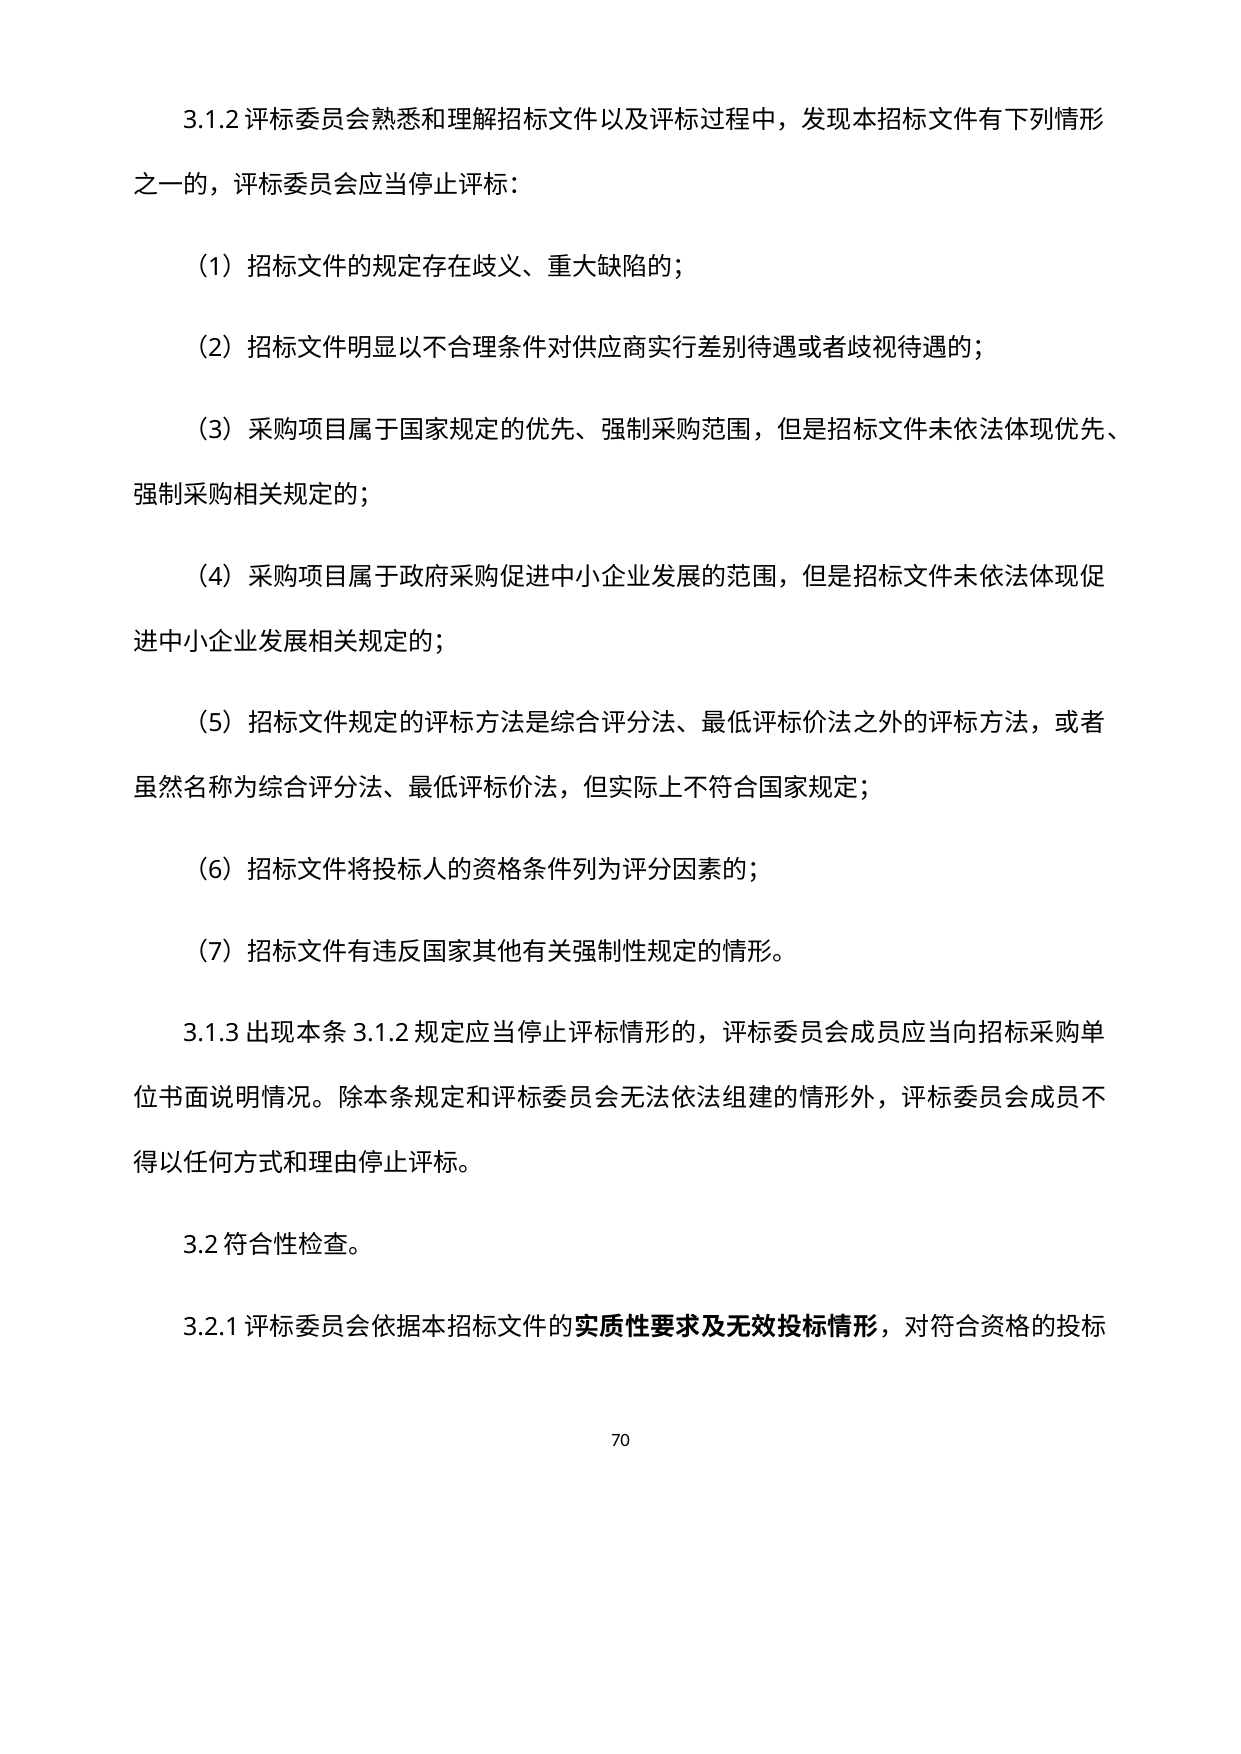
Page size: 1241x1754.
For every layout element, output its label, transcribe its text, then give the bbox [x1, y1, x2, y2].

text 3.2符合性检查。 [133, 1210, 1107, 1275]
text （4）采购项目属于政府采购促进中小企业发展的范围，但是招标文件未依法体现促进中小企业发展相关规定的； [133, 542, 1107, 672]
text 3.1.3出现本条3.1.2规定应当停止评标情形的，评标委员会成员应当向招标采购单位书面说明情况。除本条规定和评标委员会无法依法组建的情形外，评标委员会成员不得以任何方式和理由停止评标。 [133, 998, 1107, 1193]
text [133, 1292, 1107, 1357]
text （1）招标文件的规定存在歧义、重大缺陷的； [133, 232, 1107, 297]
text （2）招标文件明显以不合理条件对供应商实行差别待遇或者歧视待遇的； [133, 313, 1107, 378]
text （6）招标文件将投标人的资格条件列为评分因素的； [133, 835, 1107, 900]
text （5）招标文件规定的评标方法是综合评分法、最低评标价法之外的评标方法，或者虽然名称为综合评分法、最低评标价法，但实际上不符合国家规定； [133, 688, 1107, 818]
text 3.1.2评标委员会熟悉和理解招标文件以及评标过程中，发现本招标文件有下列情形之一的，评标委员会应当停止评标： [133, 85, 1107, 215]
text （7）招标文件有违反国家其他有关强制性规定的情形。 [133, 917, 1107, 982]
text （3）采购项目属于国家规定的优先、强制采购范围，但是招标文件未依法体现优先、强制采购相关规定的； [133, 395, 1107, 525]
